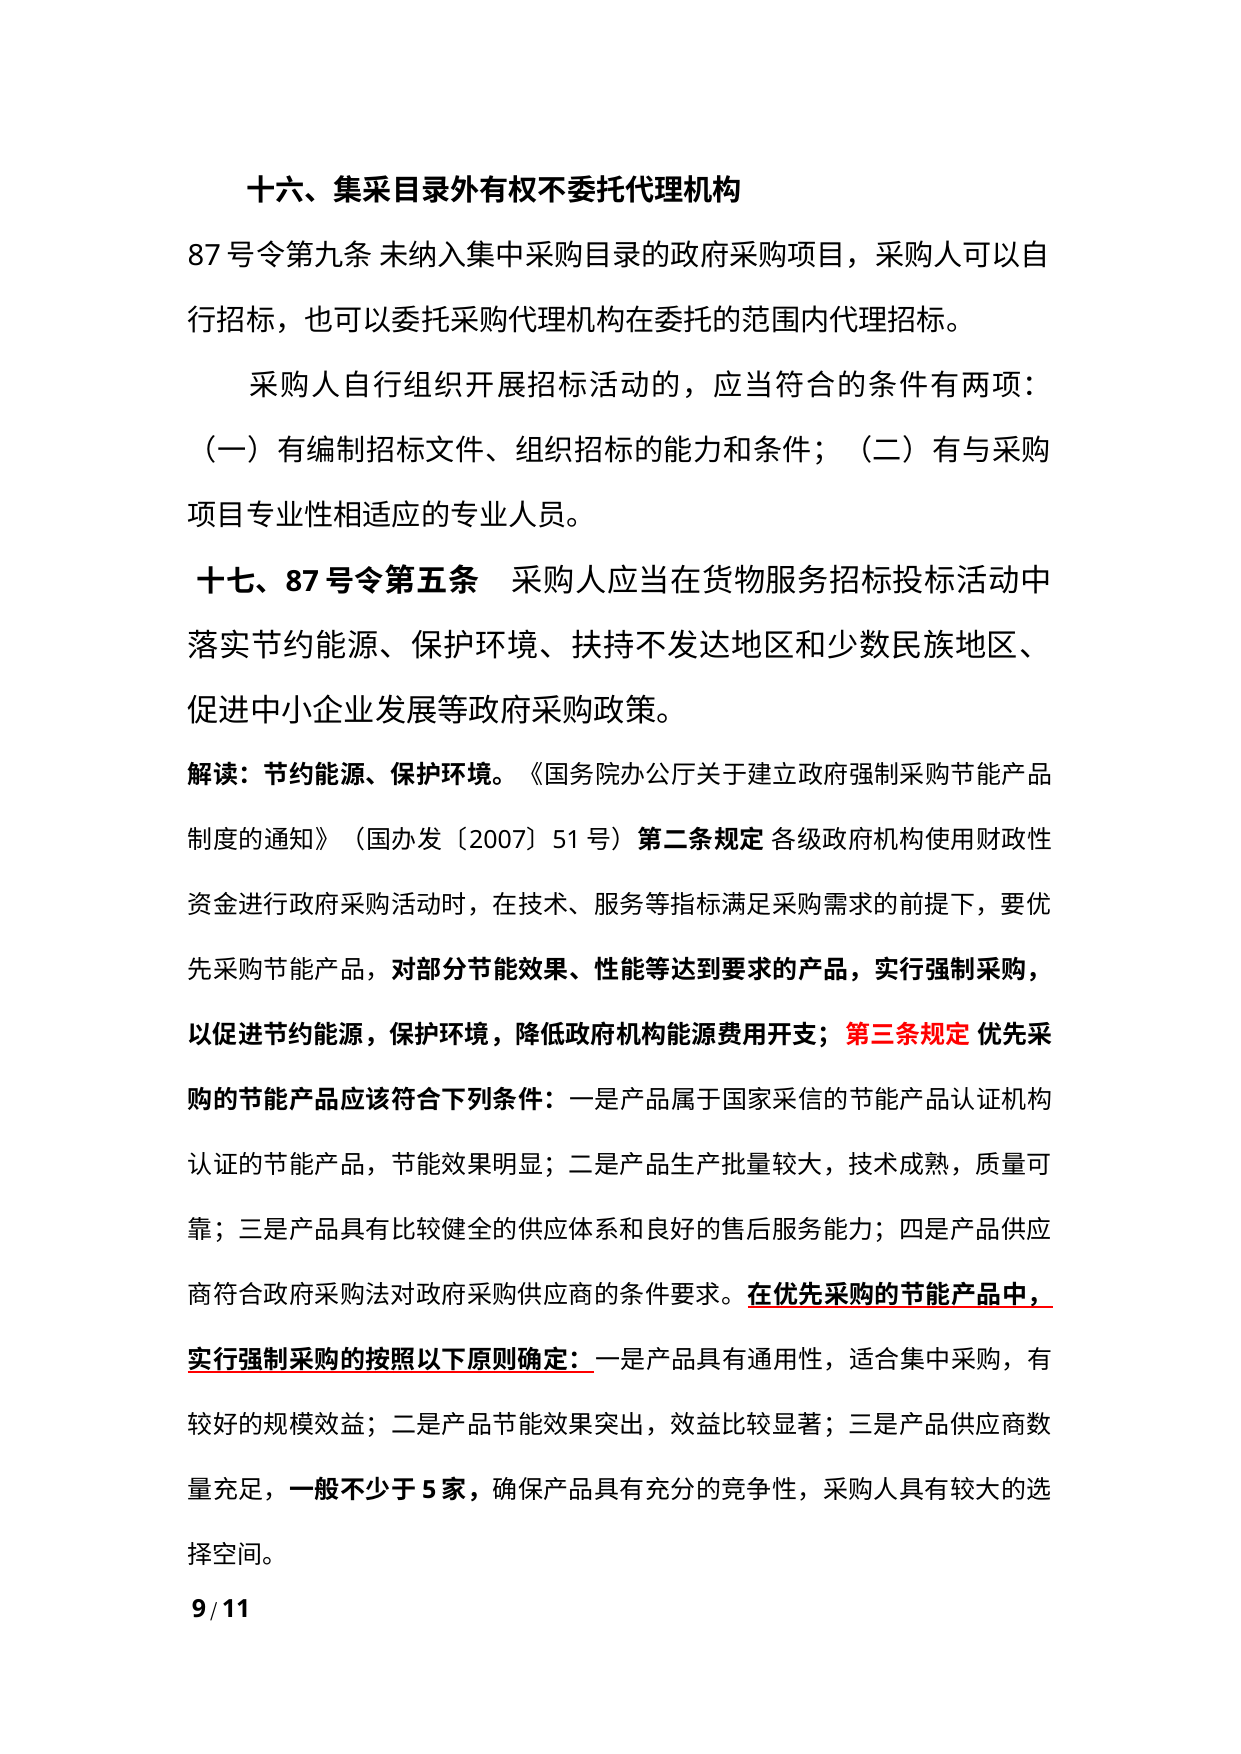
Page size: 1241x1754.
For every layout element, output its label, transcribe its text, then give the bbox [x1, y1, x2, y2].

text 十七、87号令第五条 采购人应当在货物服务招标投标活动中落实节约能源、保护环境、扶持不发达地区和少数民族地区、促进中小企业发展等政府采购政策。 [187, 546, 1053, 741]
text 解读：节约能源、保护环境。《国务院办公厅关于建立政府强制采购节能产品制度的通知》（国办发〔2007〕51号）第二条规定 各级政府机构使用财政性资金进行政府采购活动时，在技术、服务等指标满足采购需求的前提下，要优先采购节能产品，对部分节能效果、性能等达到要求的产品，实行强制采购，以促进节约能源，保护环境，降低政府机构能源费用开支；第三条规定 优先采购的节能产品应该符合下列条件：一是产品属于国家采信的节能产品认证机构认证的节能产品，节能效果明显；二是产品生产批量较大，技术成熟，质量可靠；三是产品具有比较健全的供应体系和良好的售后服务能力；四是产品供应商符合政府采购法对政府采购供应商的条件要求。在优先采购的节能产品中，实行强制采购的按照以下原则确定：一是产品具有通用性，适合集中采购，有较好的规模效益；二是产品节能效果突出，效益比较显著；三是产品供应商数量充足，一般不少于5家，确保产品具有充分的竞争性，采购人具有较大的选择空间。 [187, 741, 1053, 1586]
text 采购人自行组织开展招标活动的，应当符合的条件有两项：（一）有编制招标文件、组织招标的能力和条件；（二）有与采购项目专业性相适应的专业人员。 [187, 351, 1053, 546]
text 十六、集采目录外有权不委托代理机构 [187, 156, 1053, 221]
text 87号令第九条 未纳入集中采购目录的政府采购项目，采购人可以自行招标，也可以委托采购代理机构在委托的范围内代理招标。 [187, 221, 1053, 351]
